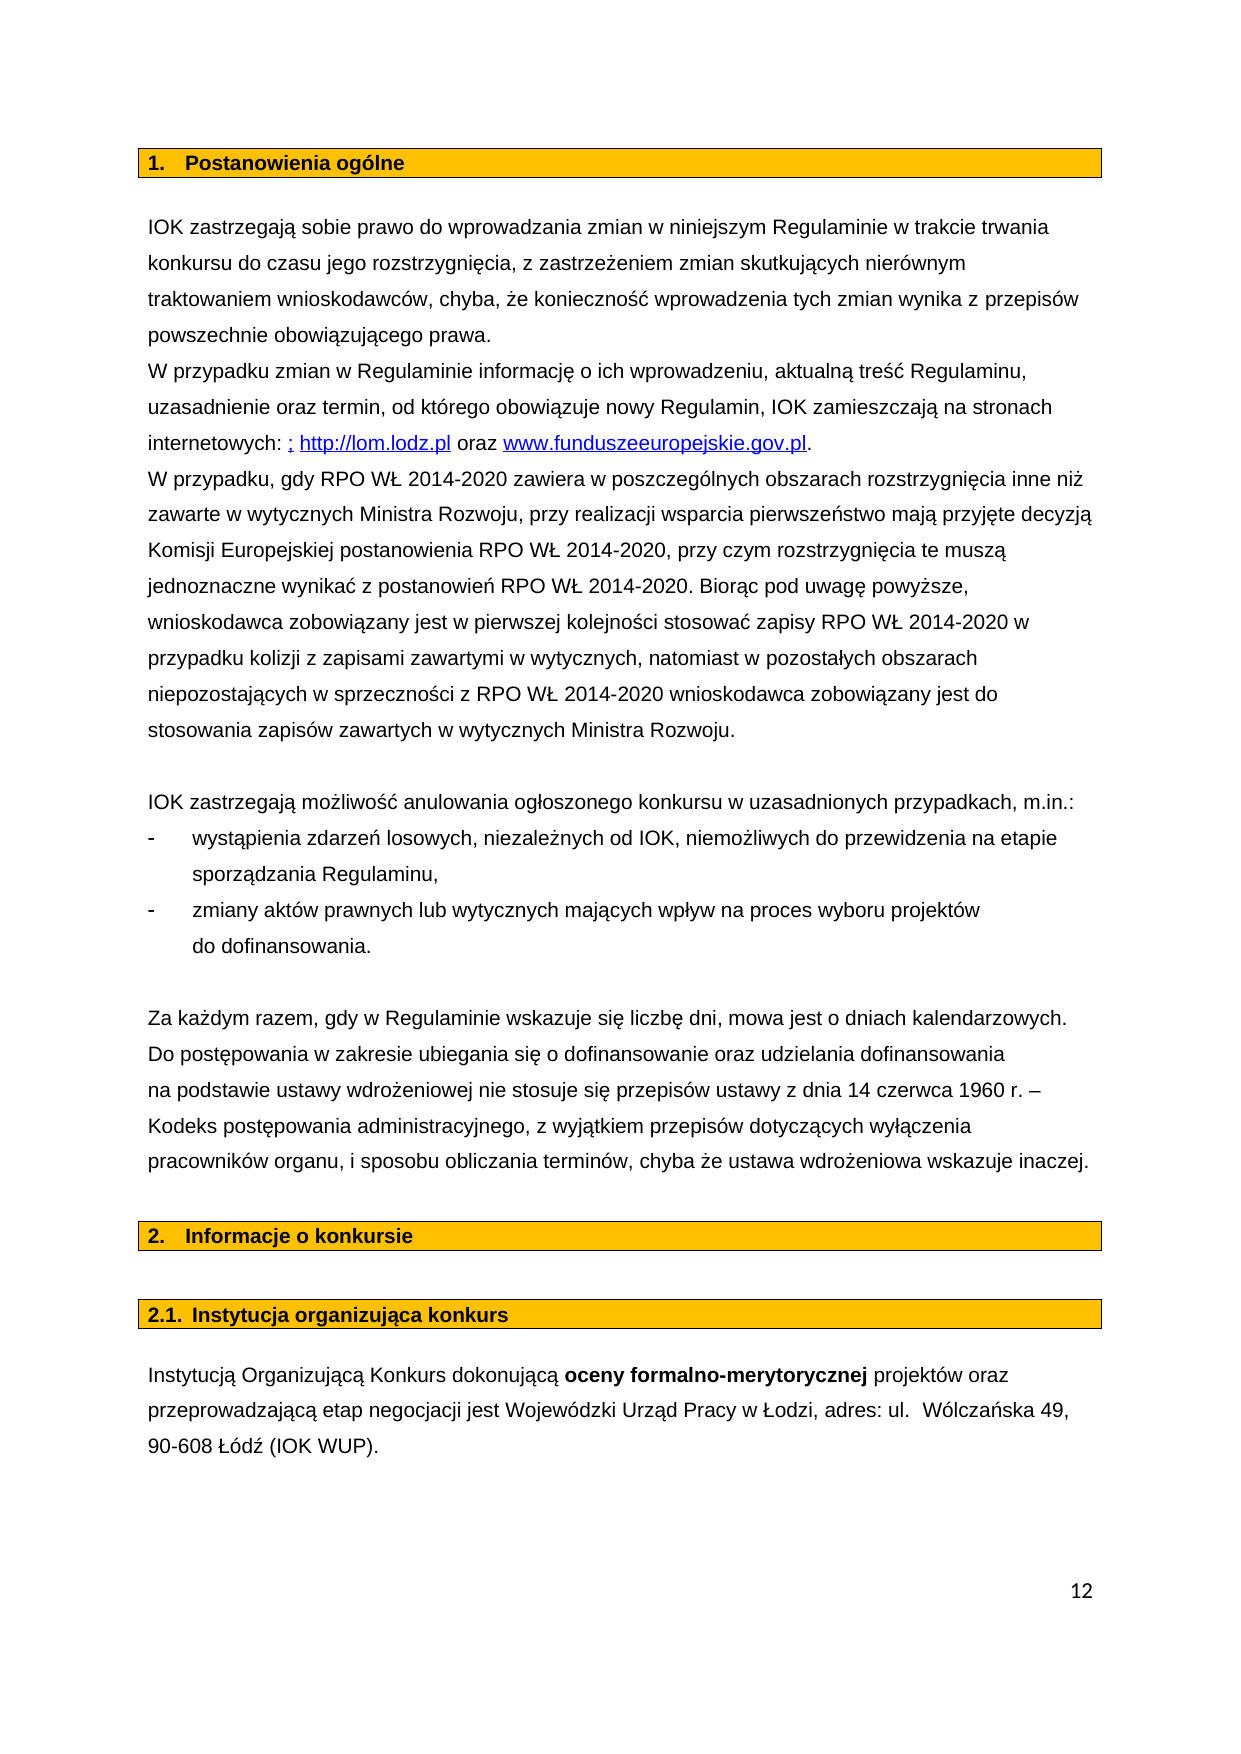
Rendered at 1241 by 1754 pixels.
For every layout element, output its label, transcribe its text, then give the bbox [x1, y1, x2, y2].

list Postanowienia ogólne [139, 149, 1101, 177]
list Instytucja organizująca konkurs [139, 1300, 1101, 1328]
list W przypadku zmian w Regulaminie informację o ich wprowadzeniu, aktualną treść Regulaminu, uzasadnienie oraz termin, od którego obowiązuje nowy Regulamin, IOK zamieszczają na stronach internetowych: www.rpo.wup.lodz.pl; http://lom.lodz.pl oraz www.funduszeeuropejskie.gov.pl. [148, 358, 1093, 454]
list Za każdym razem, gdy w Regulaminie wskazuje się liczbę dni, mowa jest o dniach kalendarzowych. [148, 1006, 1093, 1029]
list W przypadku, gdy RPO WŁ 2014-2020 zawiera w poszczególnych obszarach rozstrzygnięcia inne niż zawarte w wytycznych Ministra Rozwoju, przy realizacji wsparcia pierwszeństwo mają przyjęte decyzją Komisji Europejskiej postanowienia RPO WŁ 2014-2020, przy czym rozstrzygnięcia te muszą jednoznaczne wynikać z postanowień RPO WŁ 2014-2020. Biorąc pod uwagę powyższe, wnioskodawca zobowiązany jest w pierwszej kolejności stosować zapisy RPO WŁ 2014-2020 w przypadku kolizji z zapisami zawartymi w wytycznych, natomiast w pozostałych obszarach niepozostających w sprzeczności z RPO WŁ 2014-2020 wnioskodawca zobowiązany jest do stosowania zapisów zawartych w wytycznych Ministra Rozwoju. [148, 466, 1093, 742]
text Instytucją Organizującą Konkurs dokonującą oceny formalno-merytorycznej projektów oraz przeprowadzającą etap negocjacji jest Wojewódzki Urząd Pracy w Łodzi, adres: ul. Wólczańska 49, 90-608 Łódź (IOK WUP). [148, 1362, 1093, 1458]
list zmiany aktów prawnych lub wytycznych mających wpływ na proces wyboru projektów do dofinansowania. [148, 898, 1093, 958]
list IOK zastrzegają sobie prawo do wprowadzania zmian w niniejszym Regulaminie w trakcie trwania konkursu do czasu jego rozstrzygnięcia, z zastrzeżeniem zmian skutkujących nierównym traktowaniem wnioskodawców, chyba, że konieczność wprowadzenia tych zmian wynika z przepisów powszechnie obowiązującego prawa. [148, 215, 1093, 347]
list Do postępowania w zakresie ubiegania się o dofinansowanie oraz udzielania dofinansowania na podstawie ustawy wdrożeniowej nie stosuje się przepisów ustawy z dnia 14 czerwca 1960 r. – Kodeks postępowania administracyjnego, z wyjątkiem przepisów dotyczących wyłączenia pracowników organu, i sposobu obliczania terminów, chyba że ustawa wdrożeniowa wskazuje inaczej. [148, 1042, 1093, 1173]
list IOK zastrzegają możliwość anulowania ogłoszonego konkursu w uzasadnionych przypadkach, m.in.: [148, 790, 1093, 814]
list wystąpienia zdarzeń losowych, niezależnych od IOK, niemożliwych do przewidzenia na etapie sporządzania Regulaminu, [148, 826, 1093, 886]
list Informacje o konkursie [139, 1222, 1101, 1250]
